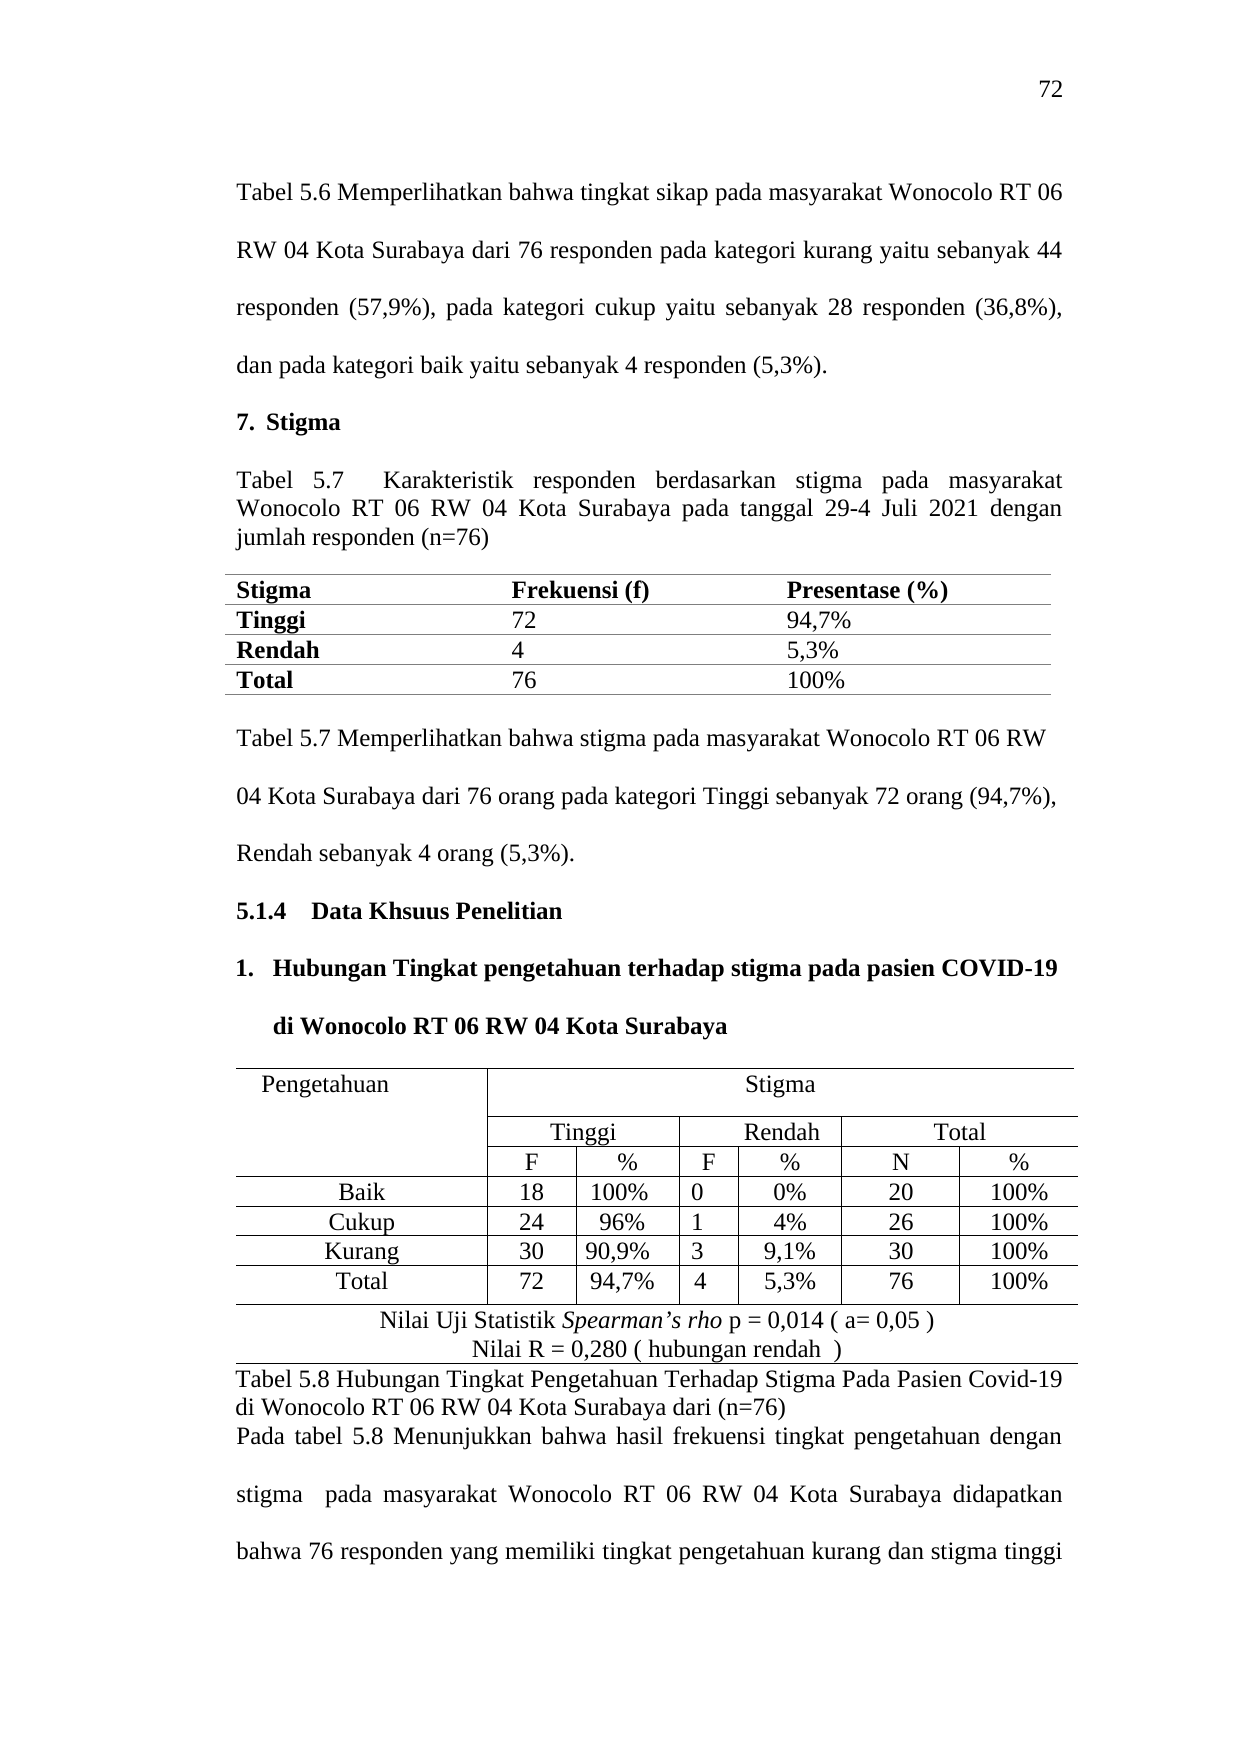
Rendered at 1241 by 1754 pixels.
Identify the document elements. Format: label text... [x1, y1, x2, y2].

table_cell 100% [960, 1207, 1078, 1235]
table_cell 100% [960, 1177, 1078, 1206]
table_cell 4 [680, 1266, 738, 1304]
table_cell 0% [739, 1177, 841, 1206]
table_cell % [739, 1147, 841, 1176]
table_cell Baik [236, 1177, 487, 1206]
table_cell 94,7% [775, 605, 1051, 634]
text Tabel 5.8 Hubungan Tingkat Pengetahuan Terhadap Stigma Pada Pasien Covid-19 di Wonocolo RT 06 RW 04 Kota Surabaya dari (n=76) [235, 1364, 1063, 1421]
table_cell 5,3% [739, 1266, 841, 1304]
list Stigma [236, 407, 1063, 436]
table_cell 100% [960, 1236, 1078, 1265]
table_header Frekuensi (f) [500, 575, 775, 604]
text Tabel 5.6 Memperlihatkan bahwa tingkat sikap pada masyarakat Wonocolo RT 06 RW 04 Kota Surabaya dari 76 responden pada kategori kurang yaitu sebanyak 44 responden (57,9%), pada kategori cukup yaitu sebanyak 28 responden (36,8%), dan pada kategori baik yaitu sebanyak 4 responden (5,3%). [236, 177, 1063, 378]
table_cell 4% [739, 1207, 841, 1235]
table_cell 100% [960, 1266, 1078, 1304]
table_cell N [842, 1147, 959, 1176]
table_cell Cukup [236, 1207, 487, 1235]
table_cell 24 [488, 1207, 576, 1235]
table_cell 1 [680, 1207, 738, 1235]
table_cell 90,9% [577, 1236, 679, 1265]
table_header Pengetahuan [236, 1069, 487, 1176]
table_cell F [680, 1147, 738, 1176]
table_cell 30 [842, 1236, 959, 1265]
table_cell Total [842, 1117, 1078, 1146]
table_cell Rendah [680, 1117, 841, 1146]
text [236, 1421, 1063, 1565]
table_cell 76 [500, 665, 775, 693]
table_header Stigma [225, 575, 500, 604]
table_cell 76 [842, 1266, 959, 1304]
table_cell 100% [775, 665, 1051, 693]
table_cell 4 [500, 635, 775, 664]
table_header Stigma [488, 1069, 1073, 1116]
table_cell F [488, 1147, 576, 1176]
table_cell 96% [577, 1207, 679, 1235]
table_cell Rendah [225, 635, 500, 664]
table_cell 94,7% [577, 1266, 679, 1304]
table_cell 20 [842, 1177, 959, 1206]
list Data Khsuus Penelitian [236, 896, 1063, 924]
table_cell % [577, 1147, 679, 1176]
list Hubungan Tingkat pengetahuan terhadap stigma pada pasien COVID-19 di Wonocolo RT 06 RW 04 Kota Surabaya [235, 953, 1063, 1039]
text Tabel 5.7 Memperlihatkan bahwa stigma pada masyarakat Wonocolo RT 06 RW 04 Kota Surabaya dari 76 orang pada kategori Tinggi sebanyak 72 orang (94,7%), Rendah sebanyak 4 orang (5,3%). [236, 723, 1063, 867]
table_cell Total [225, 665, 500, 693]
table_cell % [960, 1147, 1078, 1176]
table_cell Nilai Uji Statistik Spearman’s rho p = 0,014 ( a= 0,05 ) Nilai R = 0,280 ( hubungan rendah ) [236, 1305, 1078, 1363]
table_cell 18 [488, 1177, 576, 1206]
table_cell 0 [680, 1177, 738, 1206]
table_cell Tinggi [225, 605, 500, 634]
table_header Presentase (%) [775, 575, 1051, 604]
table_cell 26 [842, 1207, 959, 1235]
table_cell 30 [488, 1236, 576, 1265]
table_cell 9,1% [739, 1236, 841, 1265]
table_cell Tinggi [488, 1117, 679, 1146]
table_cell 72 [500, 605, 775, 634]
table_cell 100% [577, 1177, 679, 1206]
table_cell 3 [680, 1236, 738, 1265]
text Tabel 5.7 Karakteristik responden berdasarkan stigma pada masyarakat Wonocolo RT 06 RW 04 Kota Surabaya pada tanggal 29-4 Juli 2021 dengan jumlah responden (n=76) [236, 465, 1063, 551]
table_cell 72 [488, 1266, 576, 1304]
table_cell 5,3% [775, 635, 1051, 664]
table_cell Total [236, 1266, 487, 1304]
table_cell Kurang [236, 1236, 487, 1265]
